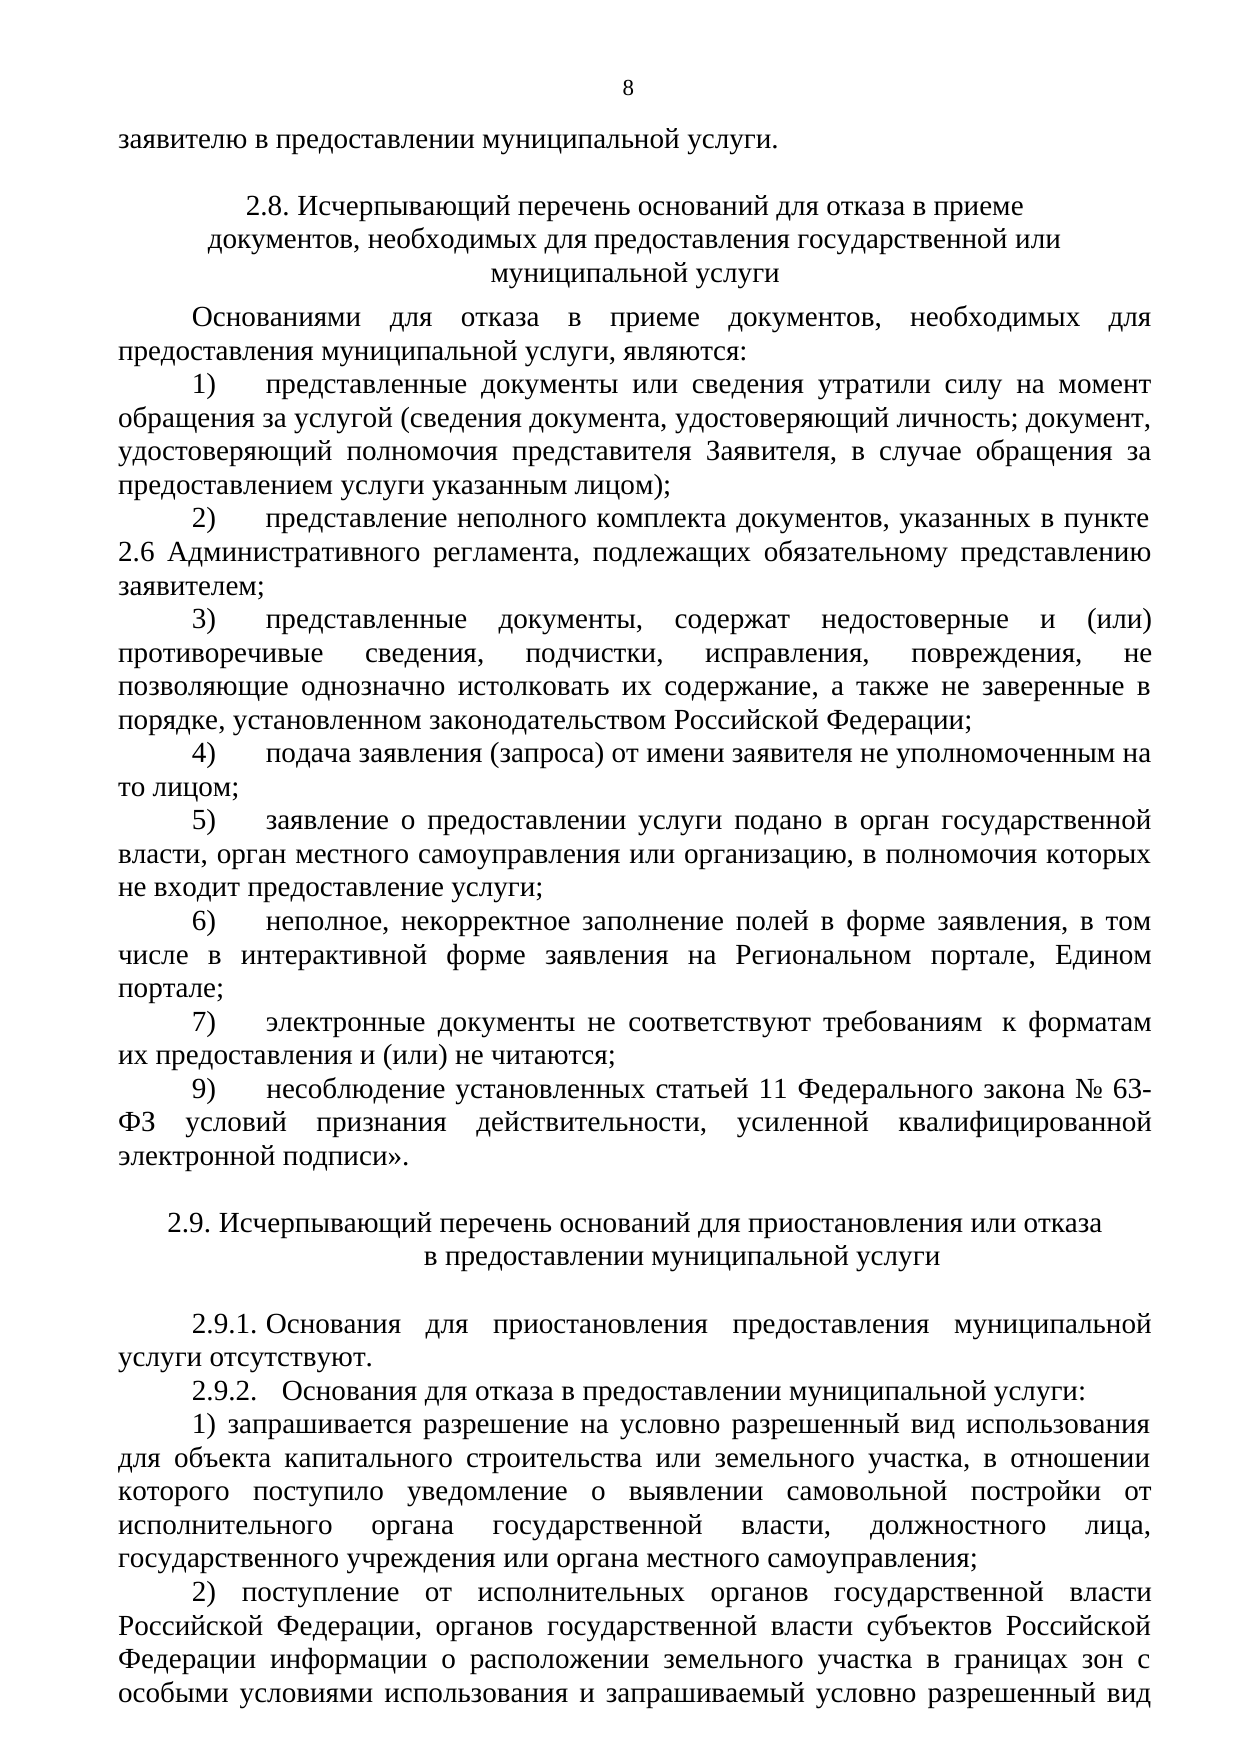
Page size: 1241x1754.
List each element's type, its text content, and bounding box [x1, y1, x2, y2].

list запрашивается разрешение на условно разрешенный вид использования для объекта капитального строительства или земельного участка, в отношении которого поступило уведомление о выявлении самовольной постройки от исполнительного органа государственной власти, должностного лица, государственного учреждения или органа местного самоуправления; [118, 1406, 1151, 1574]
list электронные документы не соответствуют требованиям к форматам их предоставления и (или) не читаются; [118, 1004, 1152, 1071]
list представленные документы или сведения утратили силу на момент обращения за услугой (сведения документа, удостоверяющий личность; документ, удостоверяющий полномочия представителя Заявителя, в случае обращения за предоставлением услуги указанным лицом); [118, 366, 1152, 501]
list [118, 1574, 1152, 1708]
list Основания для отказа в предоставлении муниципальной услуги: [118, 1373, 1152, 1406]
list Исчерпывающий перечень оснований для отказа в приеме документов, необходимых для предоставления государственной или [208, 188, 1062, 255]
list Исчерпывающий перечень оснований для приостановления или отказа в предоставлении муниципальной услуги [157, 1205, 1113, 1272]
list представление неполного комплекта документов, указанных в пункте [192, 501, 1169, 534]
list подача заявления (запроса) от имени заявителя не уполномоченным на то лицом; [118, 735, 1152, 802]
text Основаниями для отказа в приеме документов, необходимых для предоставления муниципальной услуги, являются: [118, 299, 1151, 366]
list представленные документы, содержат недостоверные и (или) противоречивые сведения, подчистки, исправления, повреждения, не позволяющие однозначно истолковать их содержание, а также не заверенные в порядке, установленном законодательством Российской Федерации; [118, 601, 1152, 735]
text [118, 121, 1152, 154]
text 2.6 Административного регламента, подлежащих обязательному представлению заявителем; [118, 534, 1152, 601]
text муниципальной услуги [490, 255, 1169, 289]
list Основания для приостановления предоставления муниципальной услуги отсутствуют. [118, 1306, 1152, 1373]
list неполное, некорректное заполнение полей в форме заявления, в том числе в интерактивной форме заявления на Региональном портале, Едином портале; [118, 903, 1152, 1004]
list заявление о предоставлении услуги подано в орган государственной власти, орган местного самоуправления или организацию, в полномочия которых не входит предоставление услуги; [118, 802, 1152, 903]
text 9) несоблюдение установленных статьей 11 Федерального закона № 63- ФЗ условий признания действительности, усиленной квалифицированной электронной подписи». [118, 1071, 1152, 1172]
